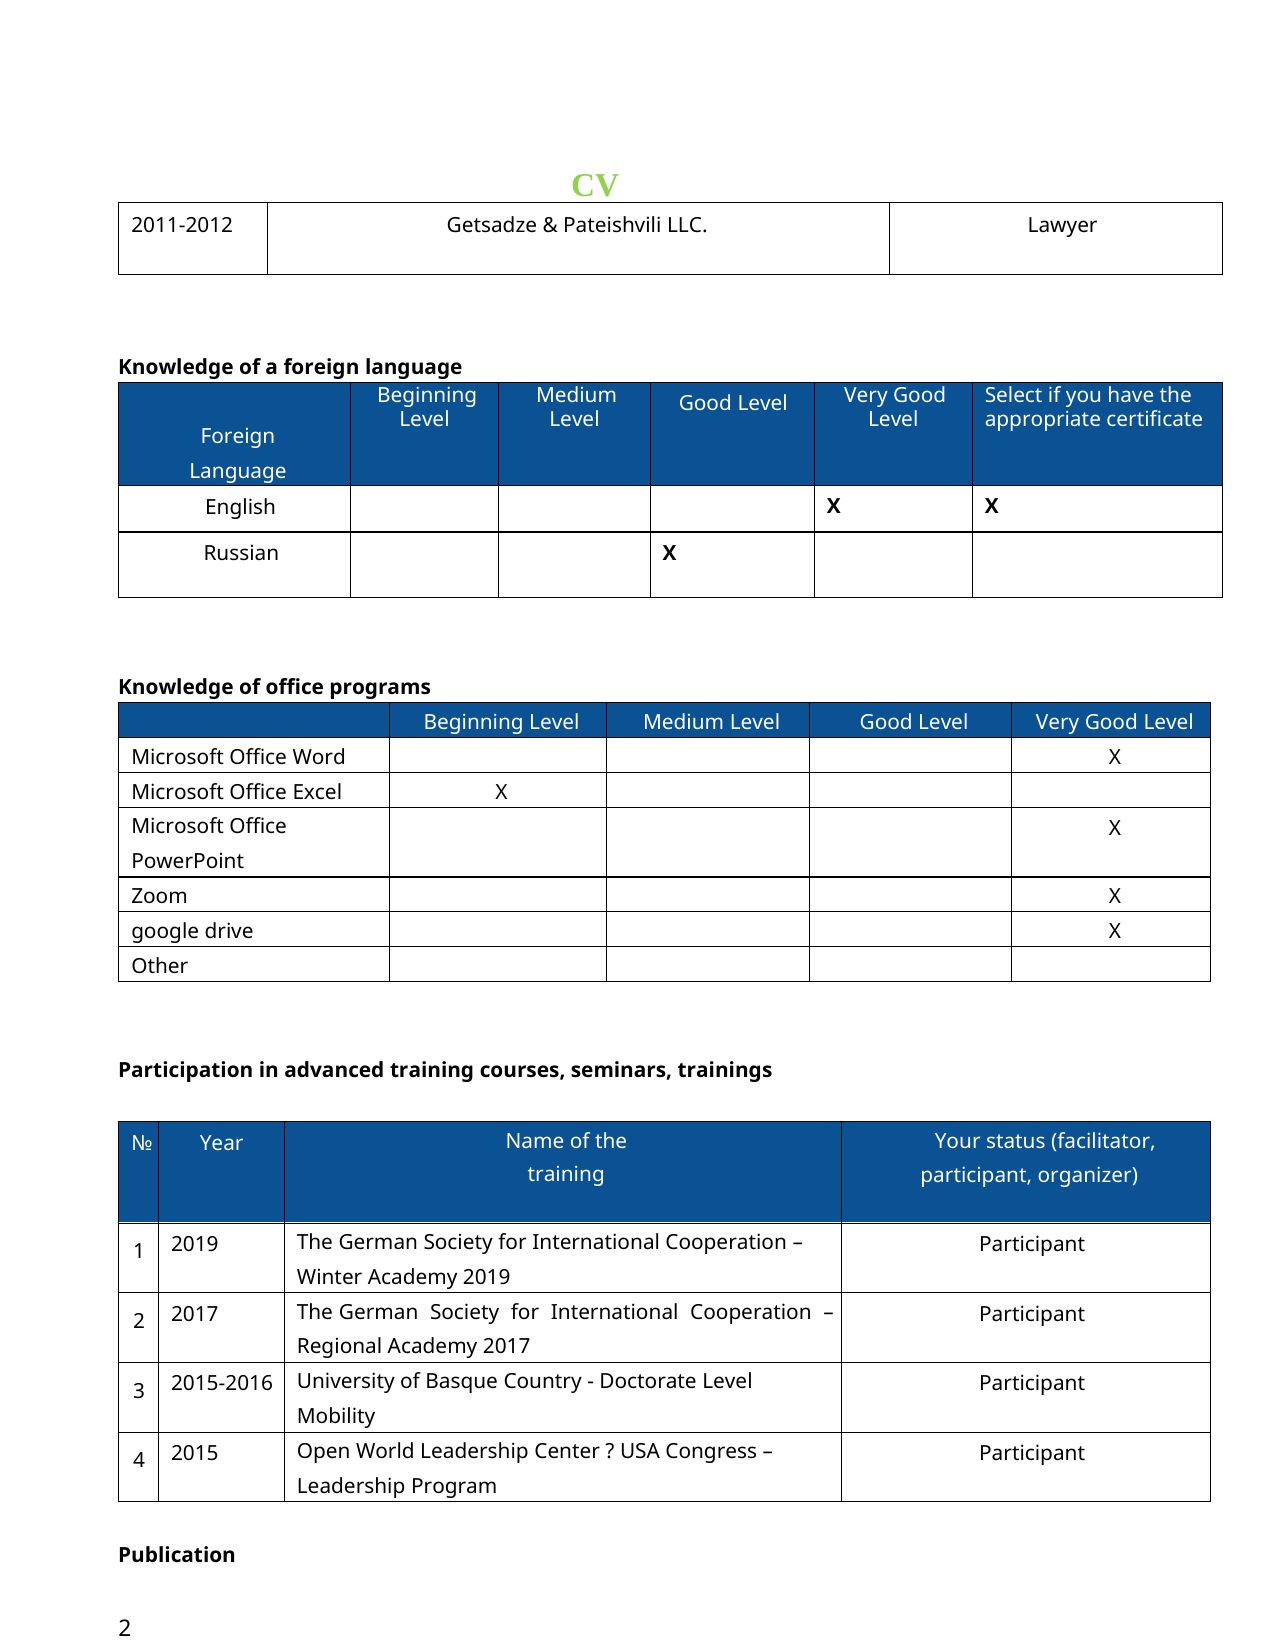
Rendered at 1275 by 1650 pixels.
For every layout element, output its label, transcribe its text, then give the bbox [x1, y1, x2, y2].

table_header [119, 703, 389, 737]
table_cell [351, 533, 498, 597]
table_cell [390, 808, 606, 876]
table_header Medium Level [499, 383, 650, 485]
table_header Good Level [810, 703, 1011, 737]
table_header Very Good Level [1012, 703, 1210, 737]
table_cell [607, 738, 809, 772]
table_cell X [815, 486, 972, 531]
table_cell [810, 912, 1011, 946]
table_cell Other [119, 947, 389, 981]
table_cell 1 [119, 1224, 158, 1292]
table_cell [973, 533, 1222, 597]
table_cell [607, 947, 809, 981]
table_cell 2017 [159, 1293, 284, 1362]
text Knowledge of office programs [118, 665, 1235, 702]
table_cell [390, 947, 606, 981]
table_cell [499, 486, 650, 531]
table_cell [815, 533, 972, 597]
table_cell [390, 738, 606, 772]
table_cell [607, 912, 809, 946]
table_cell Zoom [119, 878, 389, 911]
table_cell X [1012, 912, 1210, 946]
table_cell [390, 878, 606, 911]
table_cell [810, 947, 1011, 981]
text Knowledge of a foreign language [118, 344, 1235, 382]
table_cell 2 [119, 1293, 158, 1362]
table_cell 2015-2016 [159, 1363, 284, 1432]
table_cell Microsoft Office PowerPoint [119, 808, 389, 876]
table_cell X [1012, 878, 1210, 911]
table_header Year [159, 1122, 284, 1222]
table_header 2011-2012 [119, 203, 267, 274]
table_cell [1012, 773, 1210, 807]
table_cell 2019 [159, 1224, 284, 1292]
table_header Your status (facilitator, participant, organizer) [842, 1122, 1210, 1222]
table_header Foreign Language [119, 383, 350, 485]
table_cell Open World Leadership Center ? USA Congress – Leadership Program [285, 1433, 841, 1501]
table_cell Participant [842, 1224, 1210, 1292]
table_header Beginning Level [390, 703, 606, 737]
table_header Good Level [651, 383, 814, 485]
table_cell [810, 773, 1011, 807]
table_cell [651, 486, 814, 531]
table_header Medium Level [607, 703, 809, 737]
table_cell 2015 [159, 1433, 284, 1501]
table_cell [607, 773, 809, 807]
table_header № [119, 1122, 158, 1222]
table_cell [390, 912, 606, 946]
table_cell [499, 533, 650, 597]
table_cell Russian [119, 533, 350, 597]
table_cell English [119, 486, 350, 531]
table_header Getsadze & Pateishvili LLC. [268, 203, 889, 274]
table_cell [607, 878, 809, 911]
table_cell X [1012, 808, 1210, 876]
table_cell [810, 878, 1011, 911]
table_cell [810, 738, 1011, 772]
table_cell X [973, 486, 1222, 531]
table_header Beginning Level [351, 383, 498, 485]
table_cell [351, 486, 498, 531]
table_cell [1012, 947, 1210, 981]
text Publication [118, 1535, 1235, 1570]
table_cell X [651, 533, 814, 597]
table_cell 3 [119, 1363, 158, 1432]
table_cell Microsoft Office Excel [119, 773, 389, 807]
table_cell google drive [119, 912, 389, 946]
table_cell [607, 808, 809, 876]
table_cell 4 [119, 1433, 158, 1501]
table_header Select if you have the appropriate certificate [973, 383, 1222, 485]
table_cell University of Basque Country - Doctorate Level Mobility [285, 1363, 841, 1432]
table_cell Participant [842, 1363, 1210, 1432]
table_header Name of the training [285, 1122, 841, 1222]
table_header Very Good Level [815, 383, 972, 485]
table_cell X [1012, 738, 1210, 772]
text Participation in advanced training courses, seminars, trainings [118, 1049, 1235, 1084]
table_header Lawyer [890, 203, 1222, 274]
table_cell The German Society for International Cooperation – Regional Academy 2017 [285, 1293, 841, 1362]
table_cell Participant [842, 1293, 1210, 1362]
table_cell The German Society for International Cooperation – Winter Academy 2019 [285, 1224, 841, 1292]
table_cell Participant [842, 1433, 1210, 1501]
table_cell X [390, 773, 606, 807]
table_cell [810, 808, 1011, 876]
table_cell Microsoft Office Word [119, 738, 389, 772]
